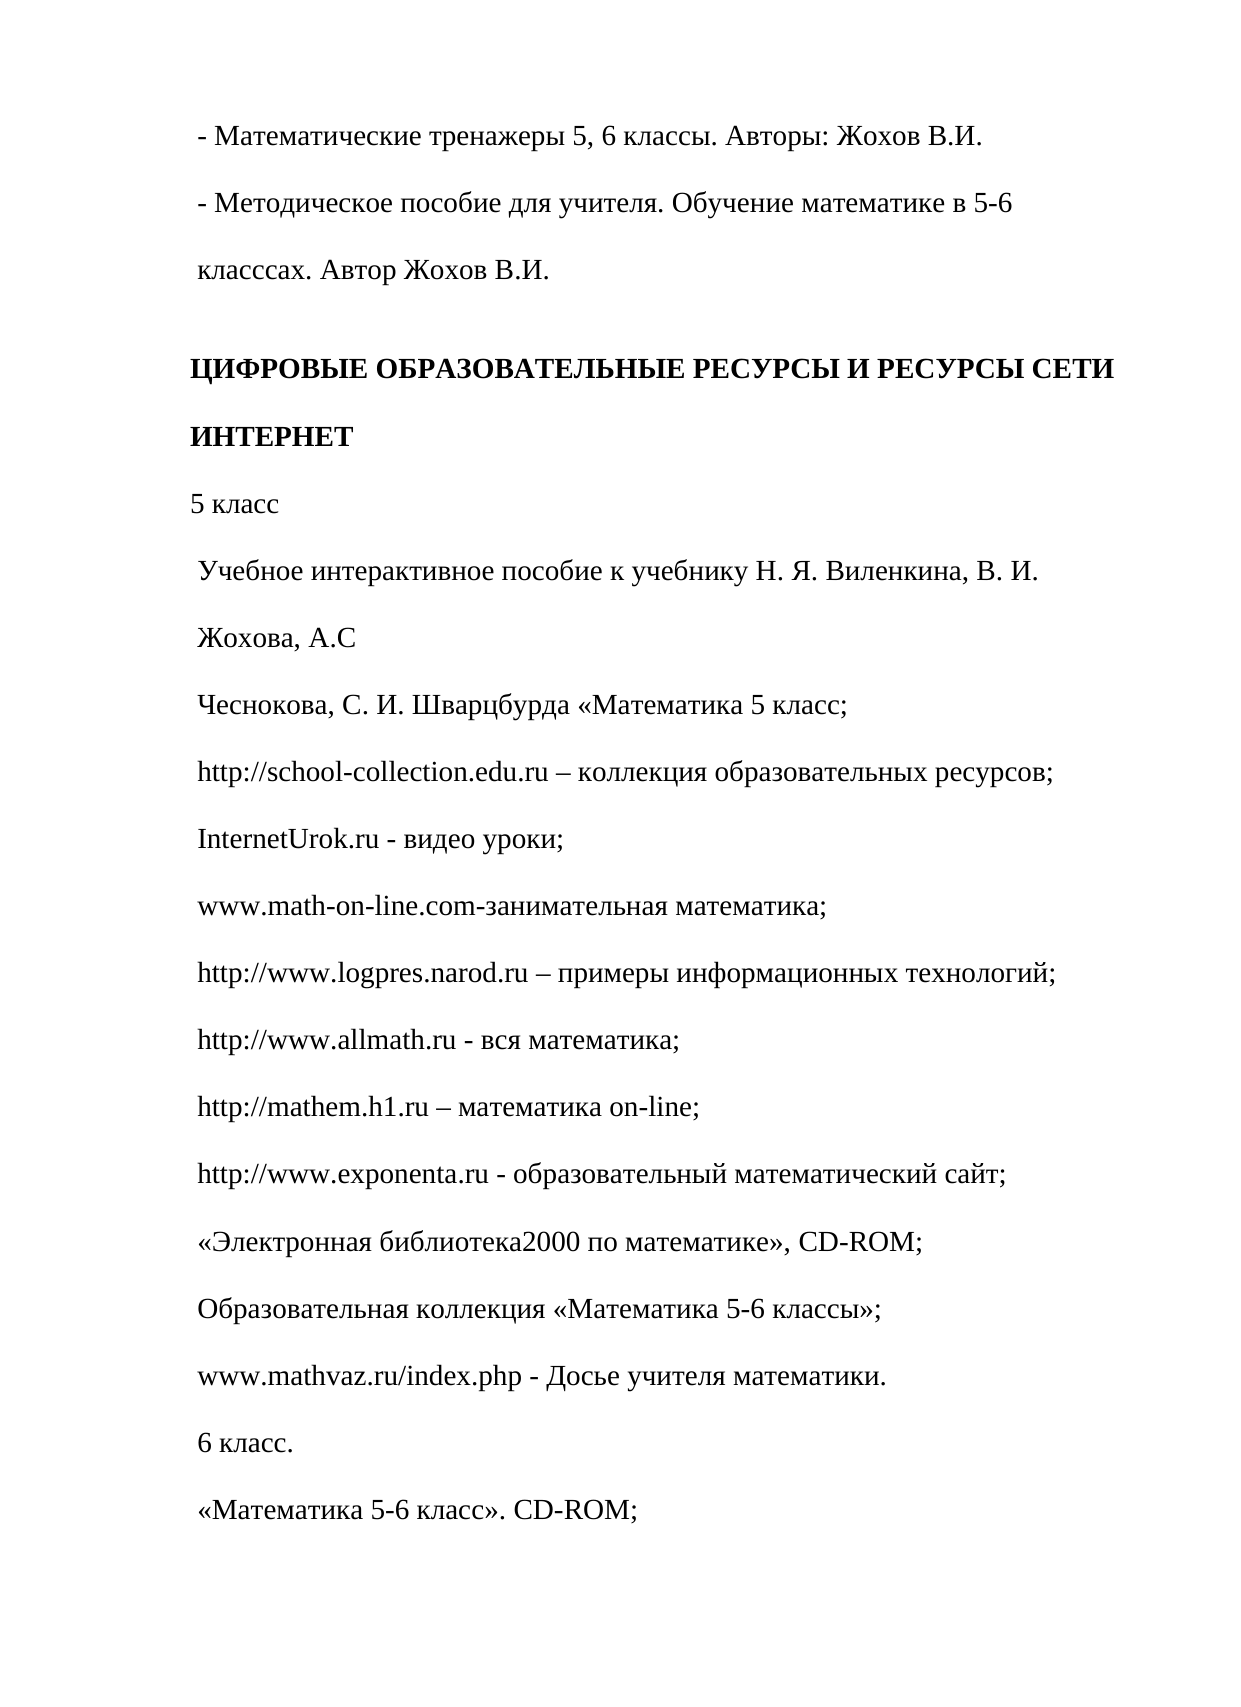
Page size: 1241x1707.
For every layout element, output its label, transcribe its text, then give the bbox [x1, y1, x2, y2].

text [190, 118, 1152, 286]
text ЦИФРОВЫЕ ОБРАЗОВАТЕЛЬНЫЕ РЕСУРСЫ И РЕСУРСЫ СЕТИ ИНТЕРНЕТ [190, 352, 1152, 452]
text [190, 486, 1152, 1526]
